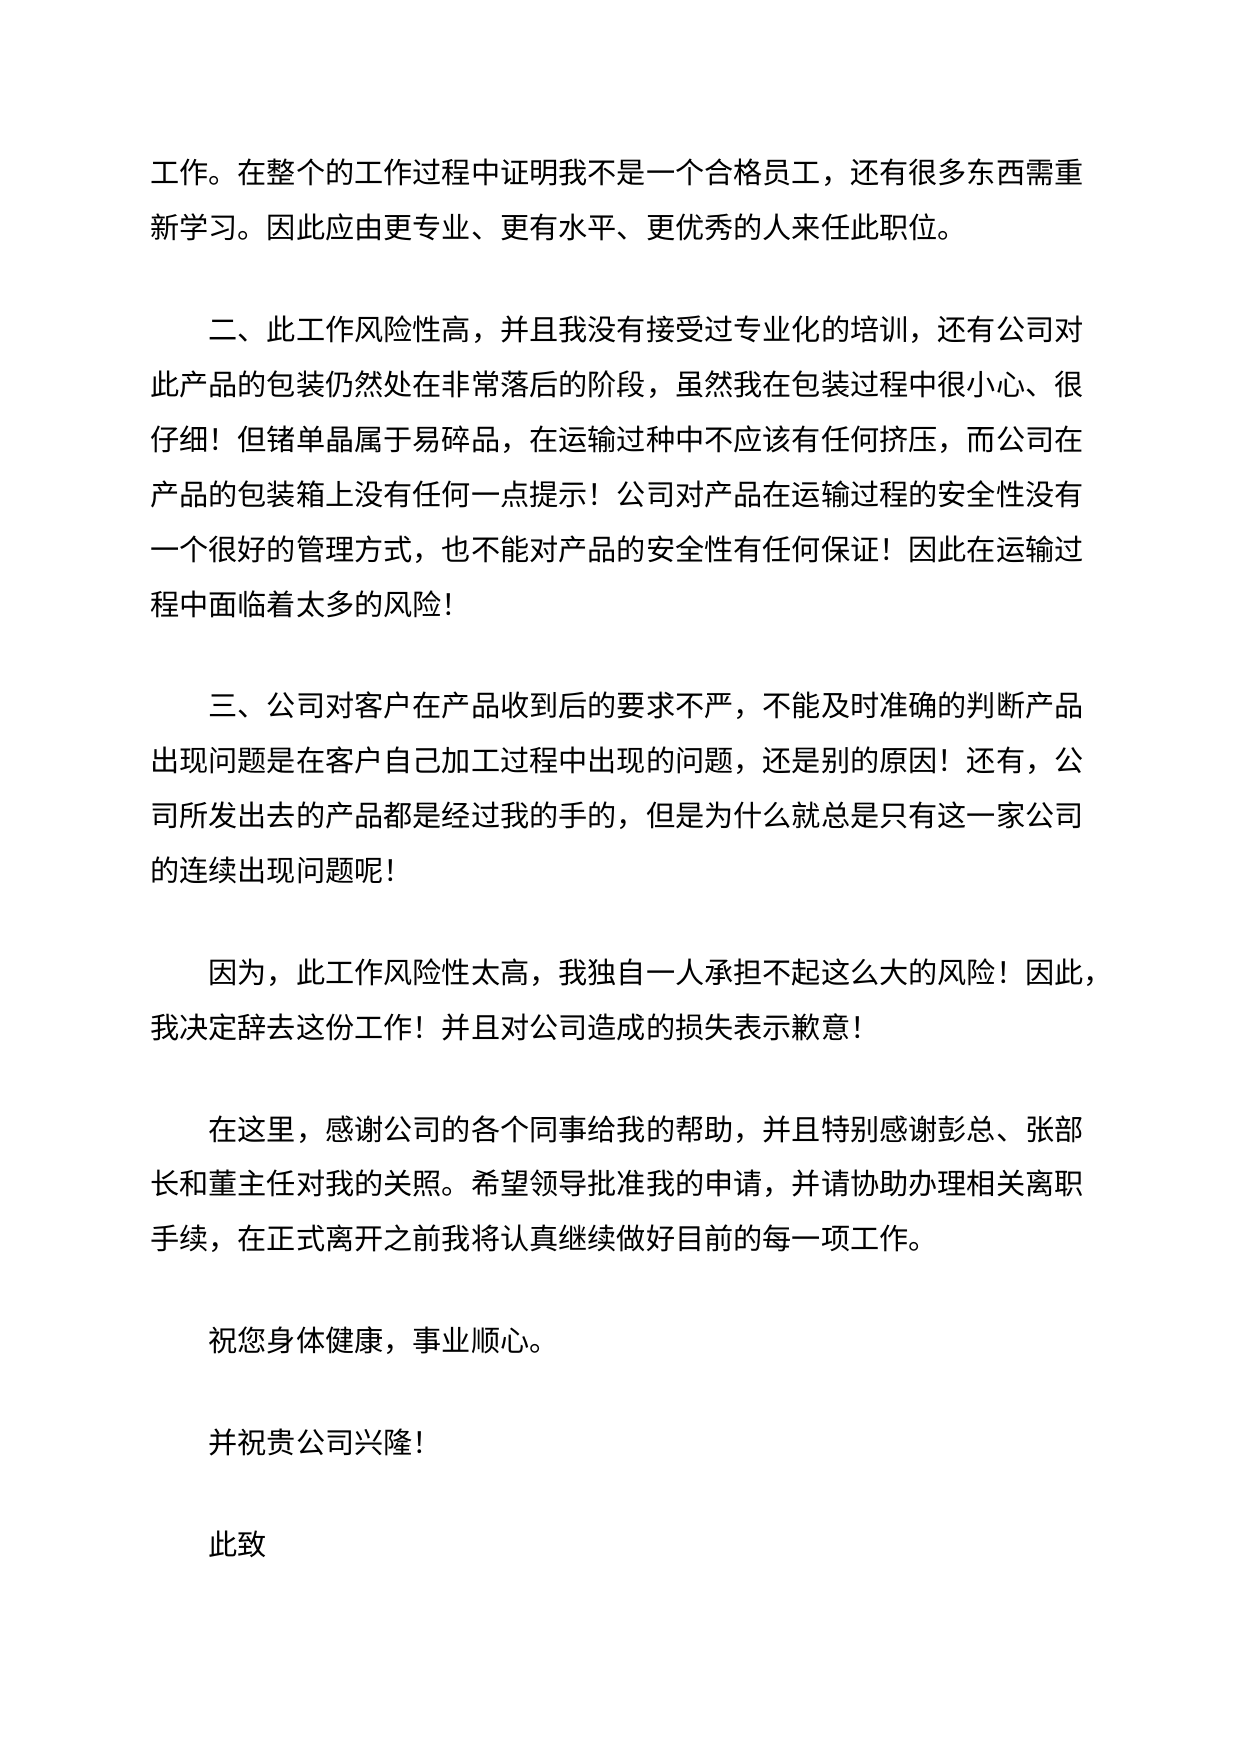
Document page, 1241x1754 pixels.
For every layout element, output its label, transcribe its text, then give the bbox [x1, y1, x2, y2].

text 三、公司对客户在产品收到后的要求不严，不能及时准确的判断产品出现问题是在客户自己加工过程中出现的问题，还是别的原因！还有，公司所发出去的产品都是经过我的手的，但是为什么就总是只有这一家公司的连续出现问题呢！ [150, 683, 1090, 890]
text 在这里，感谢公司的各个同事给我的帮助，并且特别感谢彭总、张部长和董主任对我的关照。希望领导批准我的申请，并请协助办理相关离职手续，在正式离开之前我将认真继续做好目前的每一项工作。 [150, 1106, 1090, 1258]
text 祝您身体健康，事业顺心。 [150, 1318, 1090, 1360]
text 并祝贵公司兴隆！ [150, 1419, 1090, 1462]
text 此致 [150, 1521, 1090, 1563]
text 二、此工作风险性高，并且我没有接受过专业化的培训，还有公司对此产品的包装仍然处在非常落后的阶段，虽然我在包装过程中很小心、很仔细！但锗单晶属于易碎品，在运输过种中不应该有任何挤压，而公司在产品的包装箱上没有任何一点提示！公司对产品在运输过程的安全性没有一个很好的管理方式，也不能对产品的安全性有任何保证！因此在运输过程中面临着太多的风险！ [150, 307, 1090, 623]
text 因为，此工作风险性太高，我独自一人承担不起这么大的风险！因此，我决定辞去这份工作！并且对公司造成的损失表示歉意！ [150, 949, 1090, 1047]
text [150, 150, 1090, 247]
